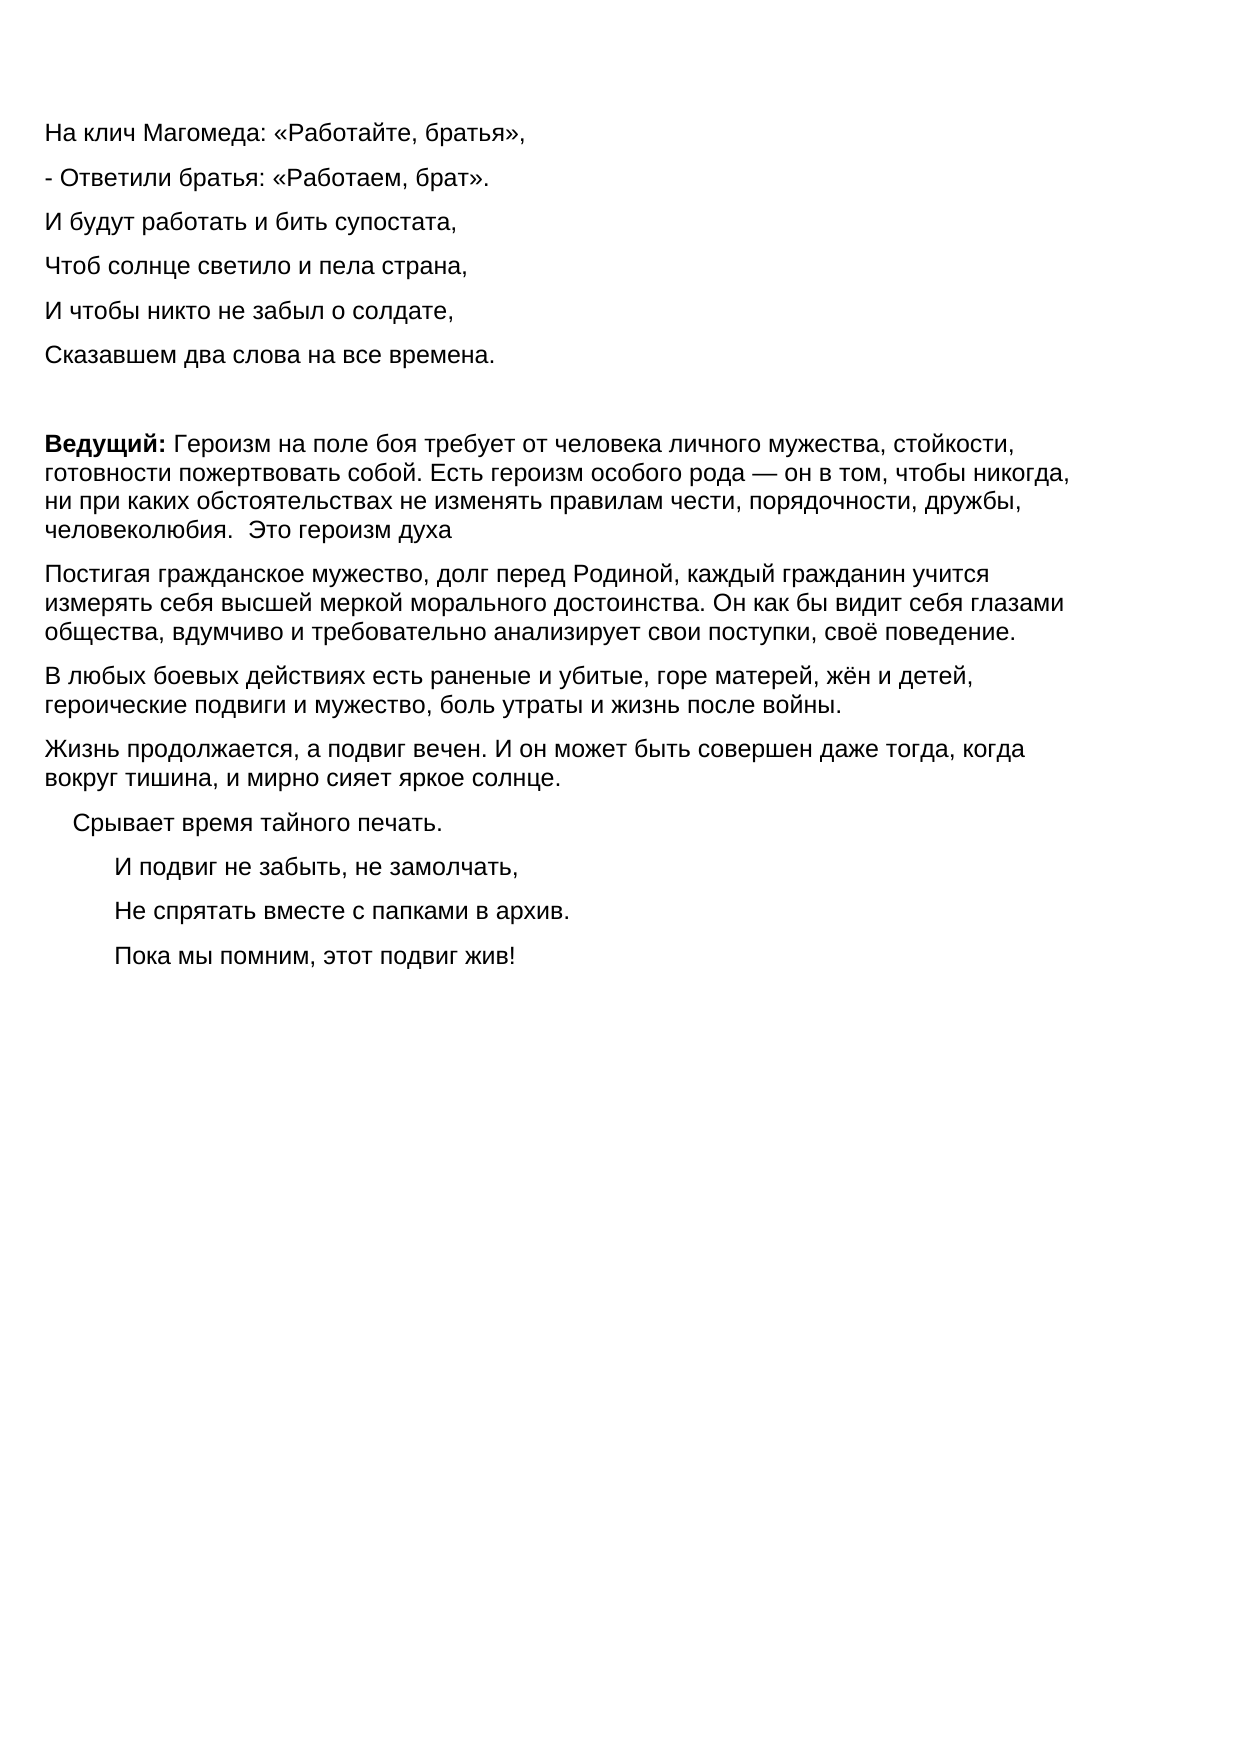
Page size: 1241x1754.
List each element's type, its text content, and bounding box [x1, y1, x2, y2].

text И будут работать и бить супостата, [44, 207, 1078, 236]
text Постигая гражданское мужество, долг перед Родиной, каждый гражданин учится измерять себя высшей меркой морального достоинства. Он как бы видит себя глазами общества, вдумчиво и требовательно анализирует свои поступки, своё поведение. [44, 559, 1078, 646]
text И подвиг не забыть, не замолчать, [44, 852, 1078, 881]
text Жизнь продолжается, а подвиг вечен. И он может быть совершен даже тогда, когда вокруг тишина, и мирно сияет яркое солнце. [44, 734, 1078, 792]
text И чтобы никто не забыл о солдате, [44, 296, 1078, 324]
text Ведущий: Героизм на поле боя требует от человека личного мужества, стойкости, готовности пожертвовать собой. Есть героизм особого рода — он в том, чтобы никогда, ни при каких обстоятельствах не изменять правилам чести, порядочности, дружбы, человеколюбия. Это героизм духа [44, 429, 1078, 544]
text Сказавшем два слова на все времена. [44, 340, 1078, 369]
text Срывает время тайного печать. [44, 807, 1078, 836]
text Не спрятать вместе с папками в архив. [44, 896, 1078, 925]
text - Ответили братья: «Работаем, брат». [44, 162, 1078, 191]
text Пока мы помним, этот подвиг жив! [44, 941, 1078, 969]
text В любых боевых действиях есть раненые и убитые, горе матерей, жён и детей, героические подвиги и мужество, боль утраты и жизнь после войны. [44, 661, 1078, 719]
text Чтоб солнце светило и пела страна, [44, 251, 1078, 280]
text На клич Магомеда: «Работайте, братья», [44, 118, 1078, 147]
